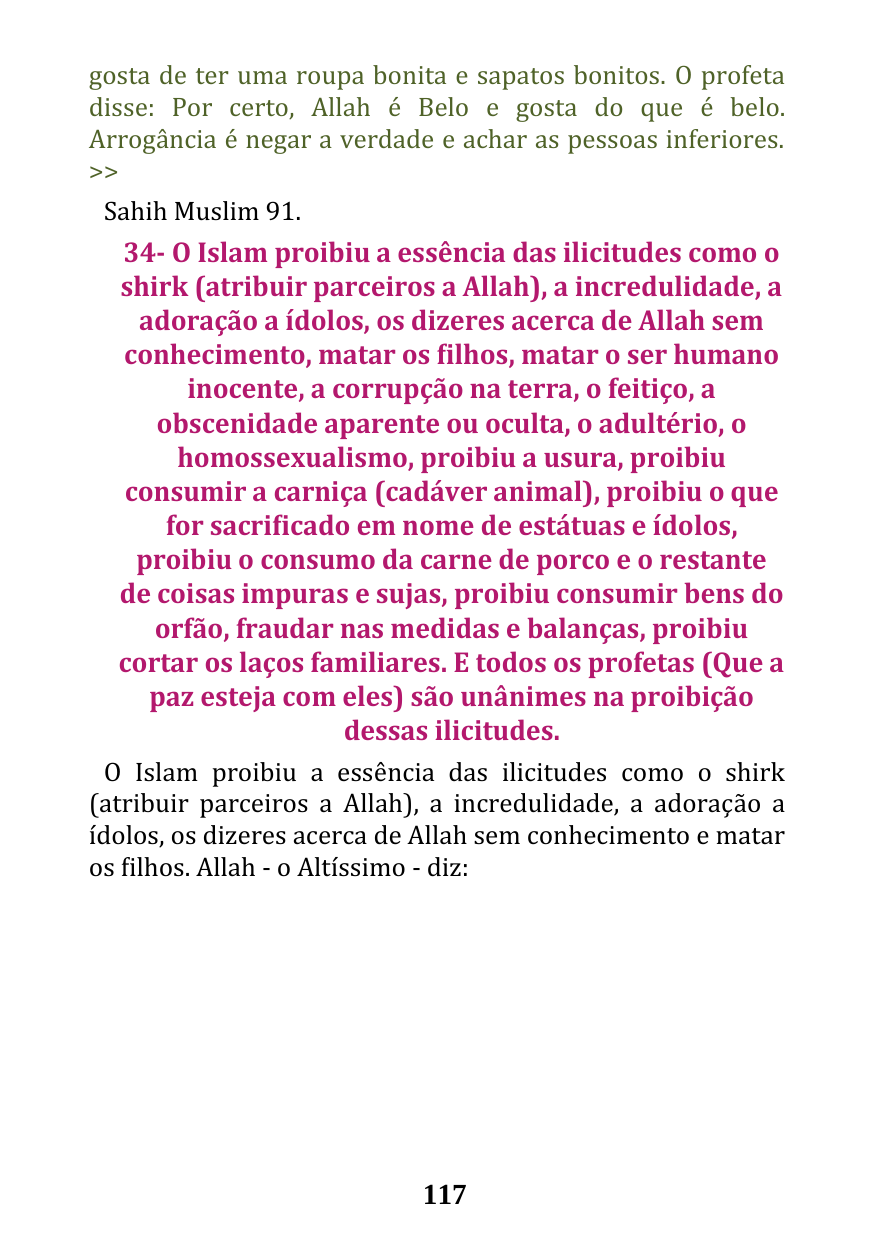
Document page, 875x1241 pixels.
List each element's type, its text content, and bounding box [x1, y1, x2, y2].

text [89, 59, 785, 186]
text Sahih Muslim 91. [89, 194, 785, 226]
subtitle 34- O Islam proibiu a essência das ilicitudes como o shirk (atribuir parceiros a Allah), a incredulidade, a adoração a ídolos, os dizeres acerca de Allah sem conhecimento, matar os filhos, matar o ser humano inocente, a corrupção na terra, o feitiço, a obscenidade aparente ou oculta, o adultério, o homossexualismo, proibiu a usura, proibiu consumir a carniça (cadáver animal), proibiu o que for sacrificado em nome de estátuas e ídolos, proibiu o consumo da carne de porco e o restante de coisas impuras e sujas, proibiu consumir bens do orfão, fraudar nas medidas e balanças, proibiu cortar os laços familiares. E todos os profetas (Que a paz esteja com eles) são unânimes na proibição dessas ilicitudes. [118, 234, 785, 747]
text O Islam proibiu a essência das ilicitudes como o shirk (atribuir parceiros a Allah), a incredulidade, a adoração a ídolos, os dizeres acerca de Allah sem conhecimento e matar os filhos. Allah - o Altíssimo - diz: [89, 755, 785, 882]
